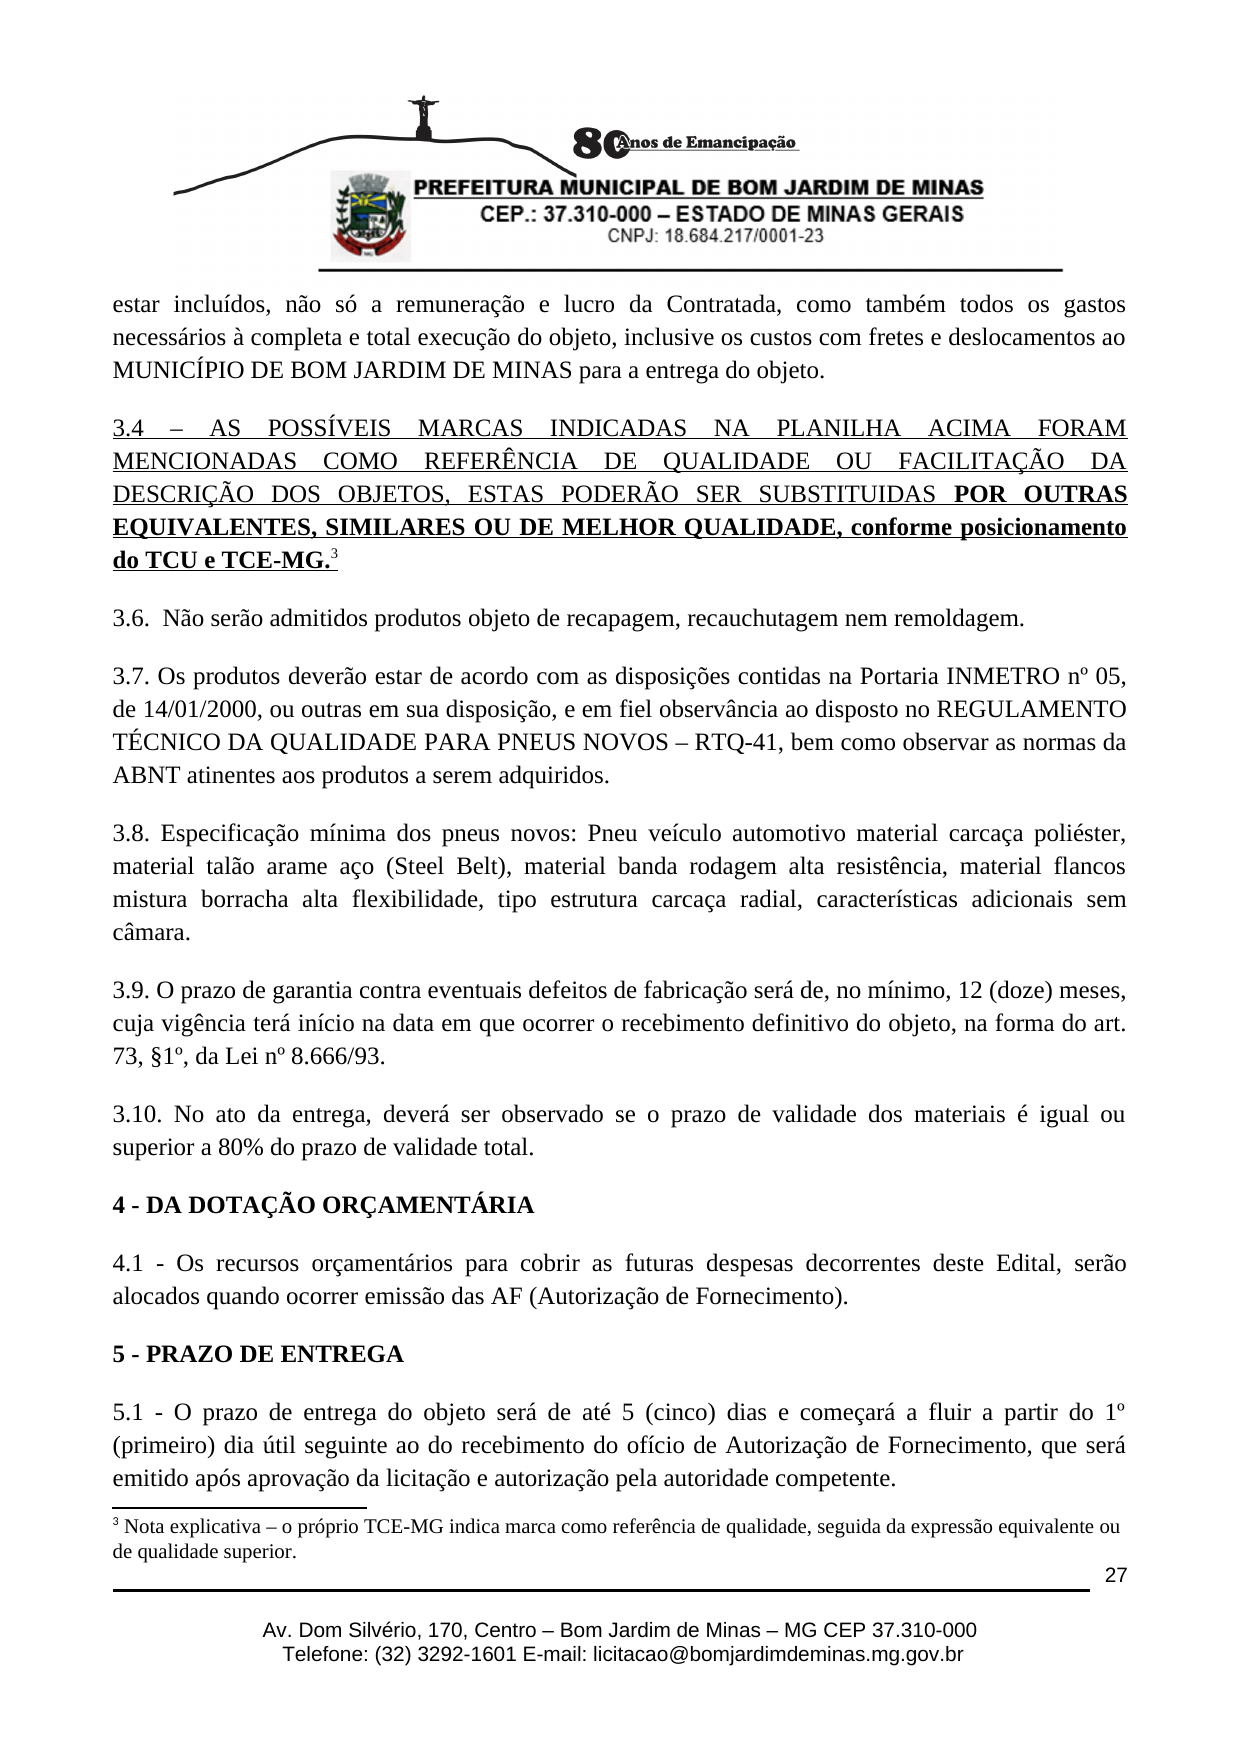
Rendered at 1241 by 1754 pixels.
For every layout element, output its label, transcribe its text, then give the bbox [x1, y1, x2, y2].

picture [173, 91, 1067, 289]
text 3.4 – AS POSSÍVEIS MARCAS INDICADAS NA PLANILHA ACIMA FORAM MENCIONADAS COMO REFERÊNCIA DE QUALIDADE OU FACILITAÇÃO DA DESCRIÇÃO DOS OBJETOS, ESTAS PODERÃO SER SUBSTITUIDAS POR OUTRAS EQUIVALENTES, SIMILARES OU DE MELHOR QUALIDADE, conforme posicionamento do TCU e TCE-MG. [112, 413, 1128, 438]
text 5 - PRAZO DE ENTREGA [112, 1339, 1128, 1368]
text 3.10. No ato da entrega, deverá ser observado se o prazo de validade dos materiais é igual ou superior a 80% do prazo de validade total. [112, 1099, 1128, 1161]
text 3.9. O prazo de garantia contra eventuais defeitos de fabricação será de, no mínimo, 12 (doze) meses, cuja vigência terá início na data em que ocorrer o recebimento definitivo do objeto, na forma do art. 73, §1º, da Lei nº 8.666/93. [112, 975, 1128, 1070]
text 4 - DA DOTAÇÃO ORÇAMENTÁRIA [112, 1190, 1128, 1219]
text 3.4 – AS POSSÍVEIS MARCAS INDICADAS NA PLANILHA ACIMA FORAM MENCIONADAS COMO REFERÊNCIA DE QUALIDADE OU FACILITAÇÃO DA DESCRIÇÃO DOS OBJETOS, ESTAS PODERÃO SER SUBSTITUIDAS POR OUTRAS EQUIVALENTES, SIMILARES OU DE MELHOR QUALIDADE, conforme posicionamento do TCU e TCE-MG. [112, 538, 1128, 573]
text 3.4 – AS POSSÍVEIS MARCAS INDICADAS NA PLANILHA ACIMA FORAM MENCIONADAS COMO REFERÊNCIA DE QUALIDADE OU FACILITAÇÃO DA DESCRIÇÃO DOS OBJETOS, ESTAS PODERÃO SER SUBSTITUIDAS POR OUTRAS EQUIVALENTES, SIMILARES OU DE MELHOR QUALIDADE, conforme posicionamento do TCU e TCE-MG. [112, 472, 1128, 504]
text 3.7. Os produtos deverão estar de acordo com as disposições contidas na Portaria INMETRO nº 05, de 14/01/2000, ou outras em sua disposição, e em fiel observância ao disposto no REGULAMENTO TÉCNICO DA QUALIDADE PARA PNEUS NOVOS – RTQ-41, bem como observar as normas da ABNT atinentes aos produtos a serem adquiridos. [112, 661, 1128, 789]
text 5.1 - O prazo de entrega do objeto será de até 5 (cinco) dias e começará a fluir a partir do 1º (primeiro) dia útil seguinte ao do recebimento do ofício de Autorização de Fornecimento, que será emitido após aprovação da licitação e autorização pela autoridade competente. [112, 1397, 1128, 1492]
text 4.1 - Os recursos orçamentários para cobrir as futuras despesas decorrentes deste Edital, serão alocados quando ocorrer emissão das AF (Autorização de Fornecimento). [112, 1248, 1128, 1310]
text 3.8. Especificação mínima dos pneus novos: Pneu veículo automotivo material carcaça poliéster, material talão arame aço (Steel Belt), material banda rodagem alta resistência, material flancos mistura borracha alta flexibilidade, tipo estrutura carcaça radial, características adicionais sem câmara. [112, 818, 1128, 946]
text 3.4 – AS POSSÍVEIS MARCAS INDICADAS NA PLANILHA ACIMA FORAM MENCIONADAS COMO REFERÊNCIA DE QUALIDADE OU FACILITAÇÃO DA DESCRIÇÃO DOS OBJETOS, ESTAS PODERÃO SER SUBSTITUIDAS POR OUTRAS EQUIVALENTES, SIMILARES OU DE MELHOR QUALIDADE, conforme posicionamento do TCU e TCE-MG. [112, 439, 1128, 471]
text 3.4 – AS POSSÍVEIS MARCAS INDICADAS NA PLANILHA ACIMA FORAM MENCIONADAS COMO REFERÊNCIA DE QUALIDADE OU FACILITAÇÃO DA DESCRIÇÃO DOS OBJETOS, ESTAS PODERÃO SER SUBSTITUIDAS POR OUTRAS EQUIVALENTES, SIMILARES OU DE MELHOR QUALIDADE, conforme posicionamento do TCU e TCE-MG. [112, 505, 1128, 537]
text 3.6. Não serão admitidos produtos objeto de recapagem, recauchutagem nem remoldagem. [112, 603, 1128, 632]
